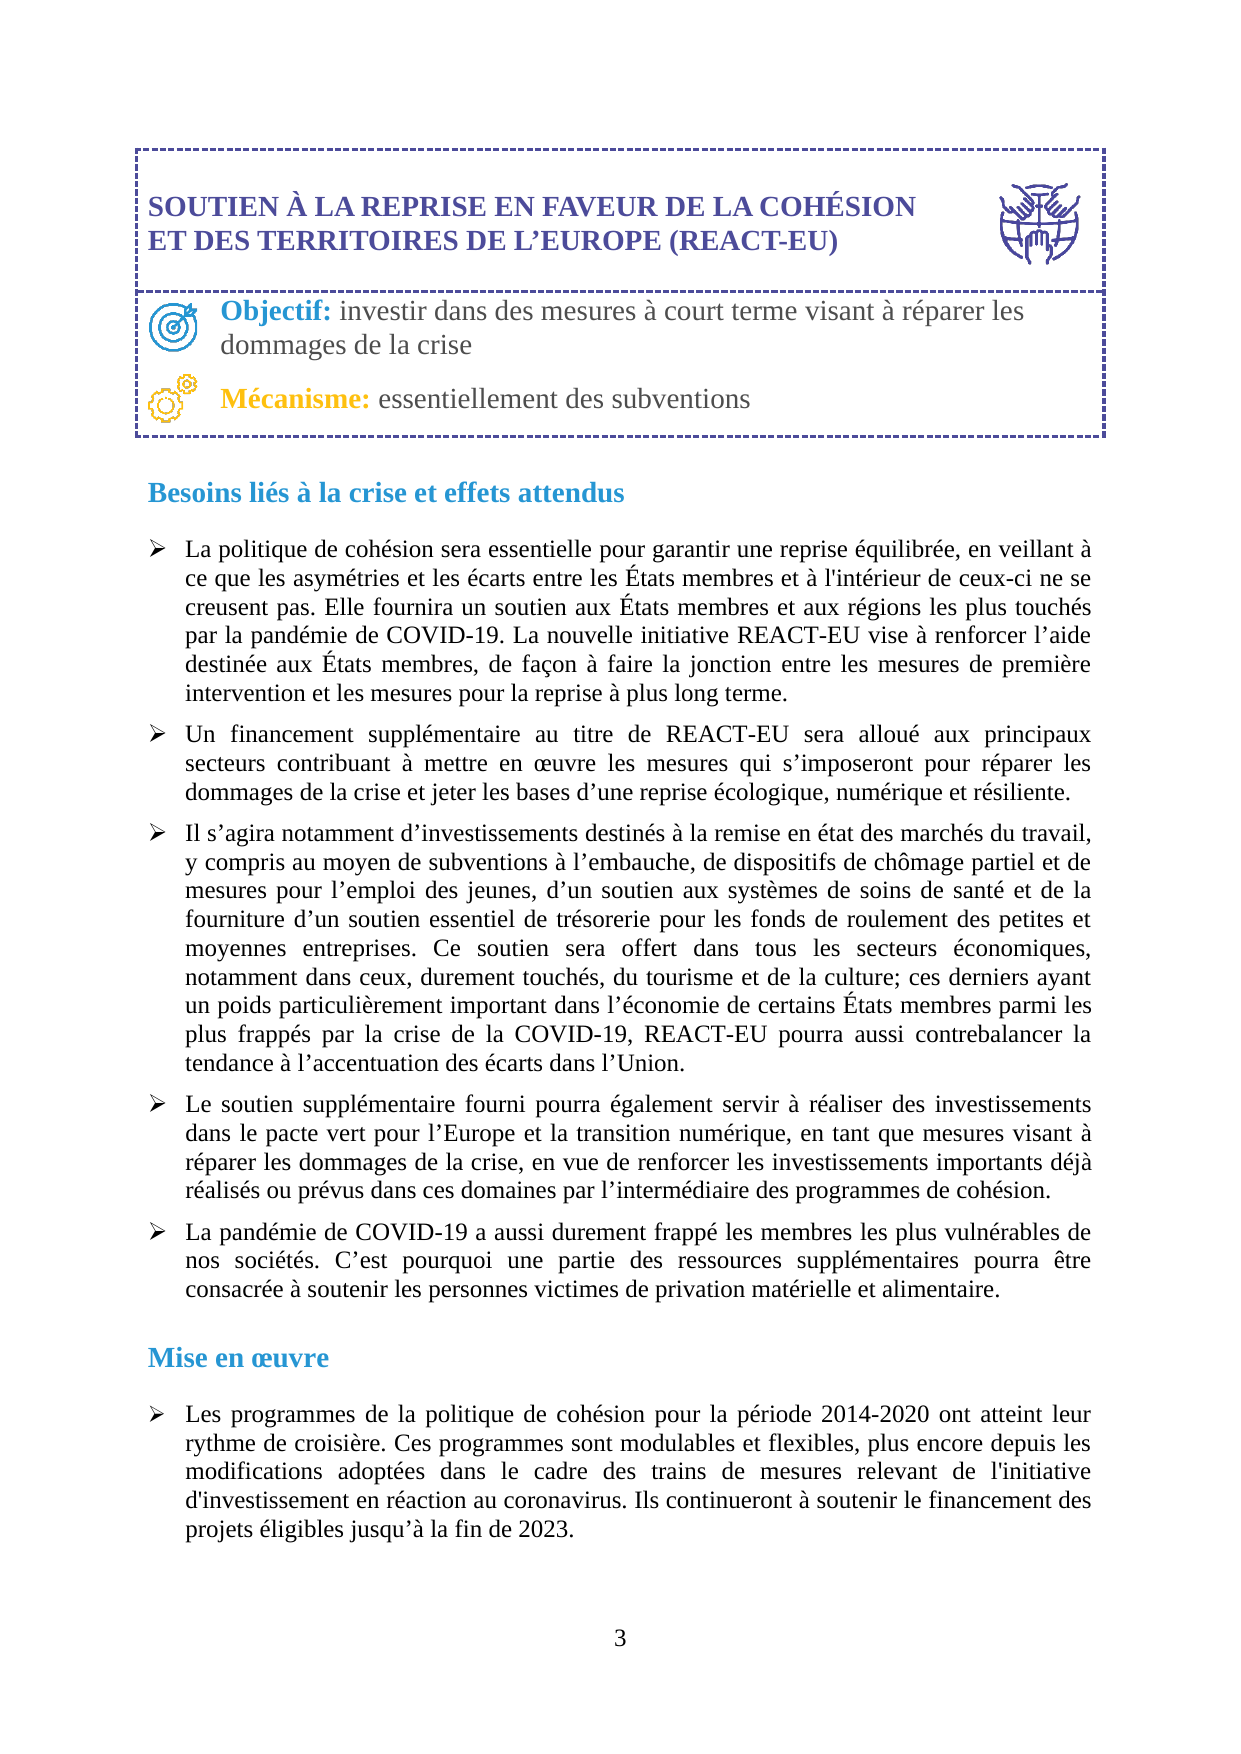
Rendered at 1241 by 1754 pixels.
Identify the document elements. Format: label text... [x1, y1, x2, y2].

table_cell Mécanisme: essentiellement des subventions [209, 361, 1104, 435]
list Le soutien supplémentaire fourni pourra également servir à réaliser des investissements dans le pacte vert pour l’Europe et la transition numérique, en tant que mesures visant à réparer les dommages de la crise, en vue de renforcer les investissements importants déjà réalisés ou prévus dans ces domaines par l’intermédiaire des programmes de cohésion. [148, 1089, 1093, 1204]
list Les programmes de la politique de cohésion pour la période 2014-2020 ont atteint leur rythme de croisière. Ces programmes sont modulables et flexibles, plus encore depuis les modifications adoptées dans le cadre des trains de mesures relevant de l'initiative d'investissement en réaction au coronavirus. Ils continueront à soutenir le financement des projets éligibles jusqu’à la fin de 2023. [148, 1399, 1093, 1543]
list La politique de cohésion sera essentielle pour garantir une reprise équilibrée, en veillant à ce que les asymétries et les écarts entre les États membres et à l'intérieur de ceux-ci ne se creusent pas. Elle fournira un soutien aux États membres et aux régions les plus touchés par la pandémie de COVID-19. La nouvelle initiative REACT-EU vise à renforcer l’aide destinée aux États membres, de façon à faire la jonction entre les mesures de première intervention et les mesures pour la reprise à plus long terme. [148, 534, 1093, 707]
title Besoins liés à la crise et effets attendus [148, 476, 1093, 509]
title Mise en œuvre [148, 1340, 1093, 1374]
table_cell [136, 290, 209, 361]
picture [147, 373, 198, 423]
list La pandémie de COVID-19 a aussi durement frappé les membres les plus vulnérables de nos sociétés. C’est pourquoi une partie des ressources supplémentaires pourra être consacrée à soutenir les personnes victimes de privation matérielle et alimentaire. [148, 1217, 1093, 1303]
list Il s’agira notamment d’investissements destinés à la remise en état des marchés du travail, y compris au moyen de subventions à l’embauche, de dispositifs de chômage partiel et de mesures pour l’emploi des jeunes, d’un soutien aux systèmes de soins de santé et de la fourniture d’un soutien essentiel de trésorerie pour les fonds de roulement des petites et moyennes entreprises. Ce soutien sera offert dans tous les secteurs économiques, notamment dans ceux, durement touchés, du tourisme et de la culture; ces derniers ayant un poids particulièrement important dans l’économie de certains États membres parmi les plus frappés par la crise de la COVID-19, REACT-EU pourra aussi contrebalancer la tendance à l’accentuation des écarts dans l’Union. [148, 818, 1093, 1077]
picture [996, 180, 1083, 267]
picture [148, 302, 198, 352]
list Un financement supplémentaire au titre de REACT-EU sera alloué aux principaux secteurs contribuant à mettre en œuvre les mesures qui s’imposeront pour réparer les dommages de la crise et jeter les bases d’une reprise écologique, numérique et résiliente. [148, 719, 1093, 805]
table_cell Objectif: investir dans des mesures à court terme visant à réparer les dommages de la crise [209, 290, 1104, 361]
table_header SOUTIEN À LA REPRISE EN FAVEUR DE LA COHÉSION ET DES TERRITOIRES DE L’EUROPE (REACT-EU) [136, 148, 1104, 290]
table_cell [136, 361, 209, 435]
